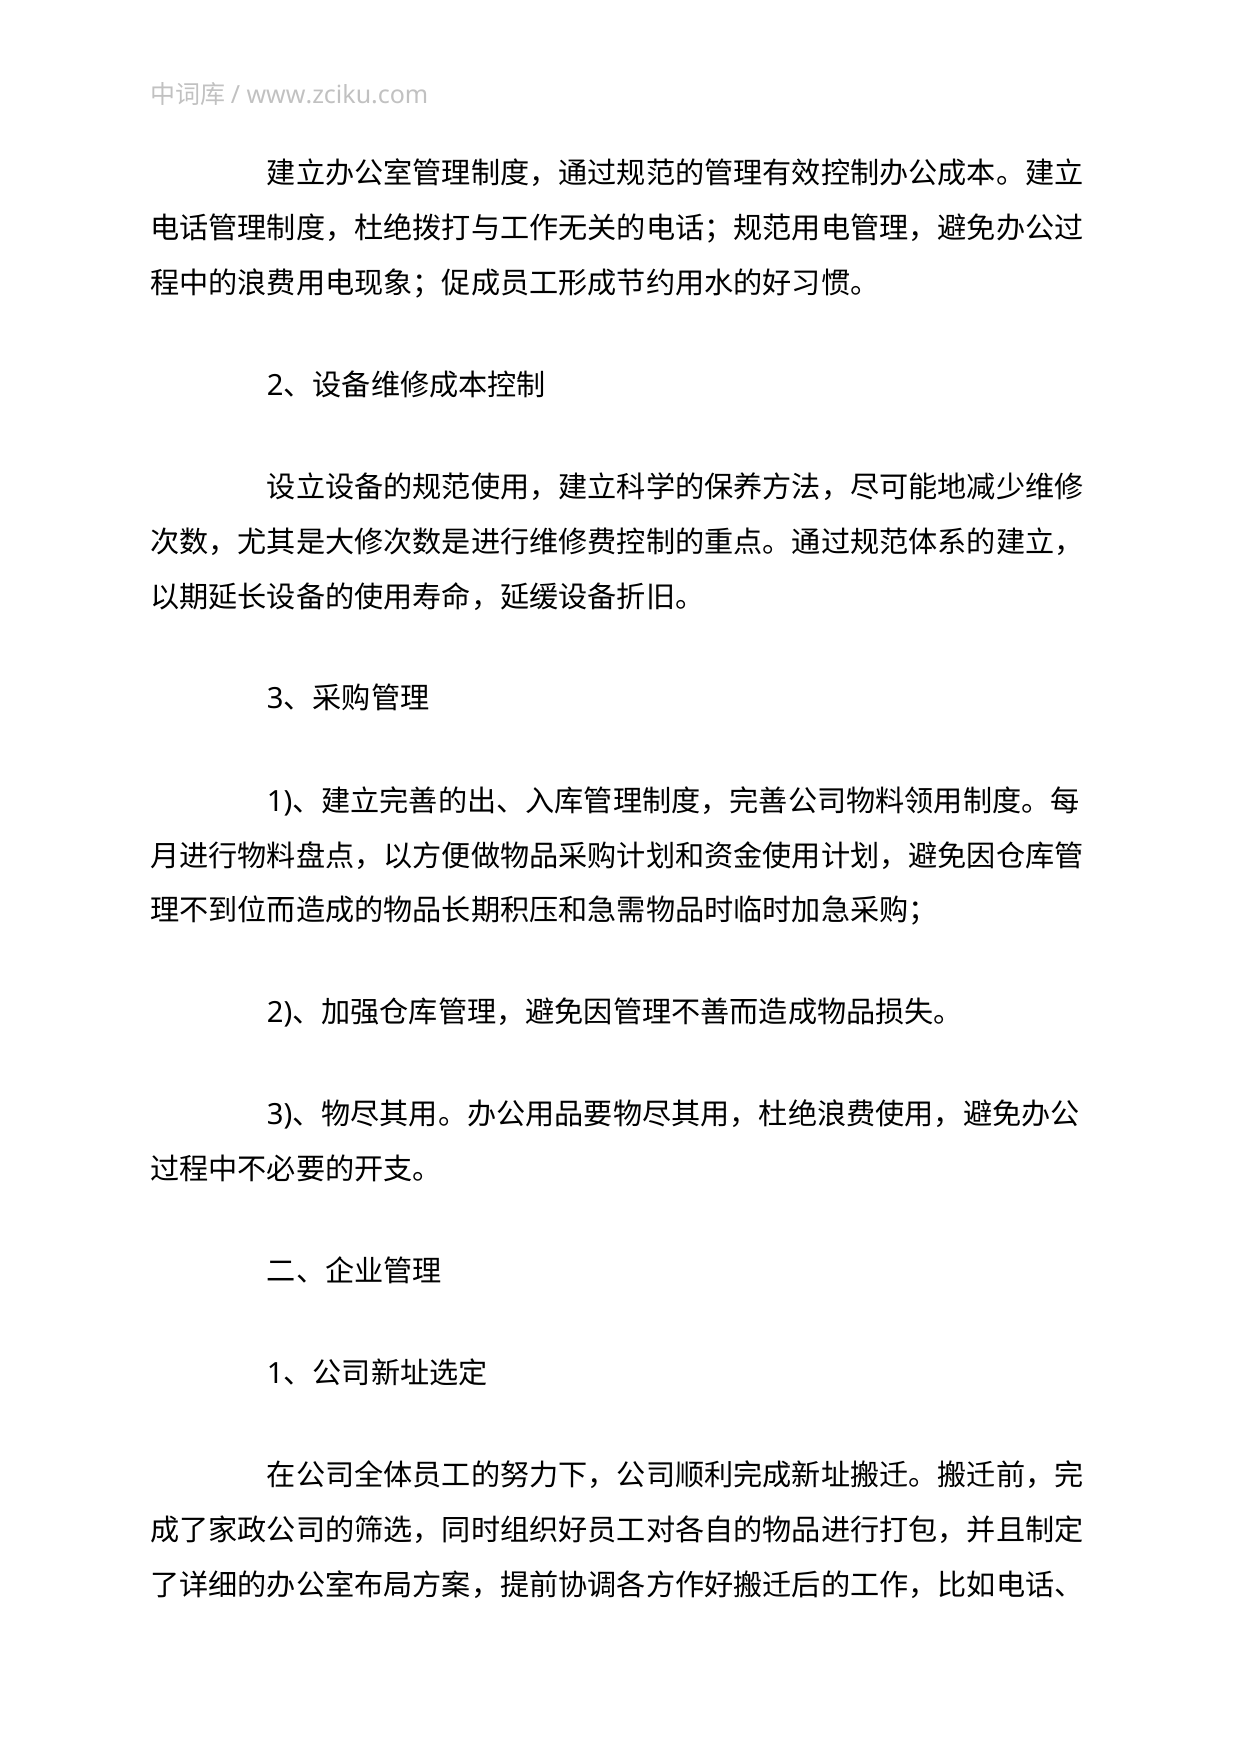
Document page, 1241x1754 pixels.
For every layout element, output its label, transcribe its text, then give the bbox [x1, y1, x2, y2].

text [150, 1451, 1090, 1603]
text 2、设备维修成本控制 [150, 362, 1090, 404]
text 设立设备的规范使用，建立科学的保养方法，尽可能地减少维修次数，尤其是大修次数是进行维修费控制的重点。通过规范体系的建立，以期延长设备的使用寿命，延缓设备折旧。 [150, 463, 1090, 616]
text 二、企业管理 [150, 1247, 1090, 1290]
text 1、公司新址选定 [150, 1349, 1090, 1392]
text 3、采购管理 [150, 675, 1090, 717]
text 2)、加强仓库管理，避免因管理不善而造成物品损失。 [150, 989, 1090, 1031]
text 1)、建立完善的出、入库管理制度，完善公司物料领用制度。每月进行物料盘点，以方便做物品采购计划和资金使用计划，避免因仓库管理不到位而造成的物品长期积压和急需物品时临时加急采购； [150, 777, 1090, 929]
text 3)、物尽其用。办公用品要物尽其用，杜绝浪费使用，避免办公过程中不必要的开支。 [150, 1091, 1090, 1188]
text 建立办公室管理制度，通过规范的管理有效控制办公成本。建立电话管理制度，杜绝拨打与工作无关的电话；规范用电管理，避免办公过程中的浪费用电现象；促成员工形成节约用水的好习惯。 [150, 150, 1090, 302]
